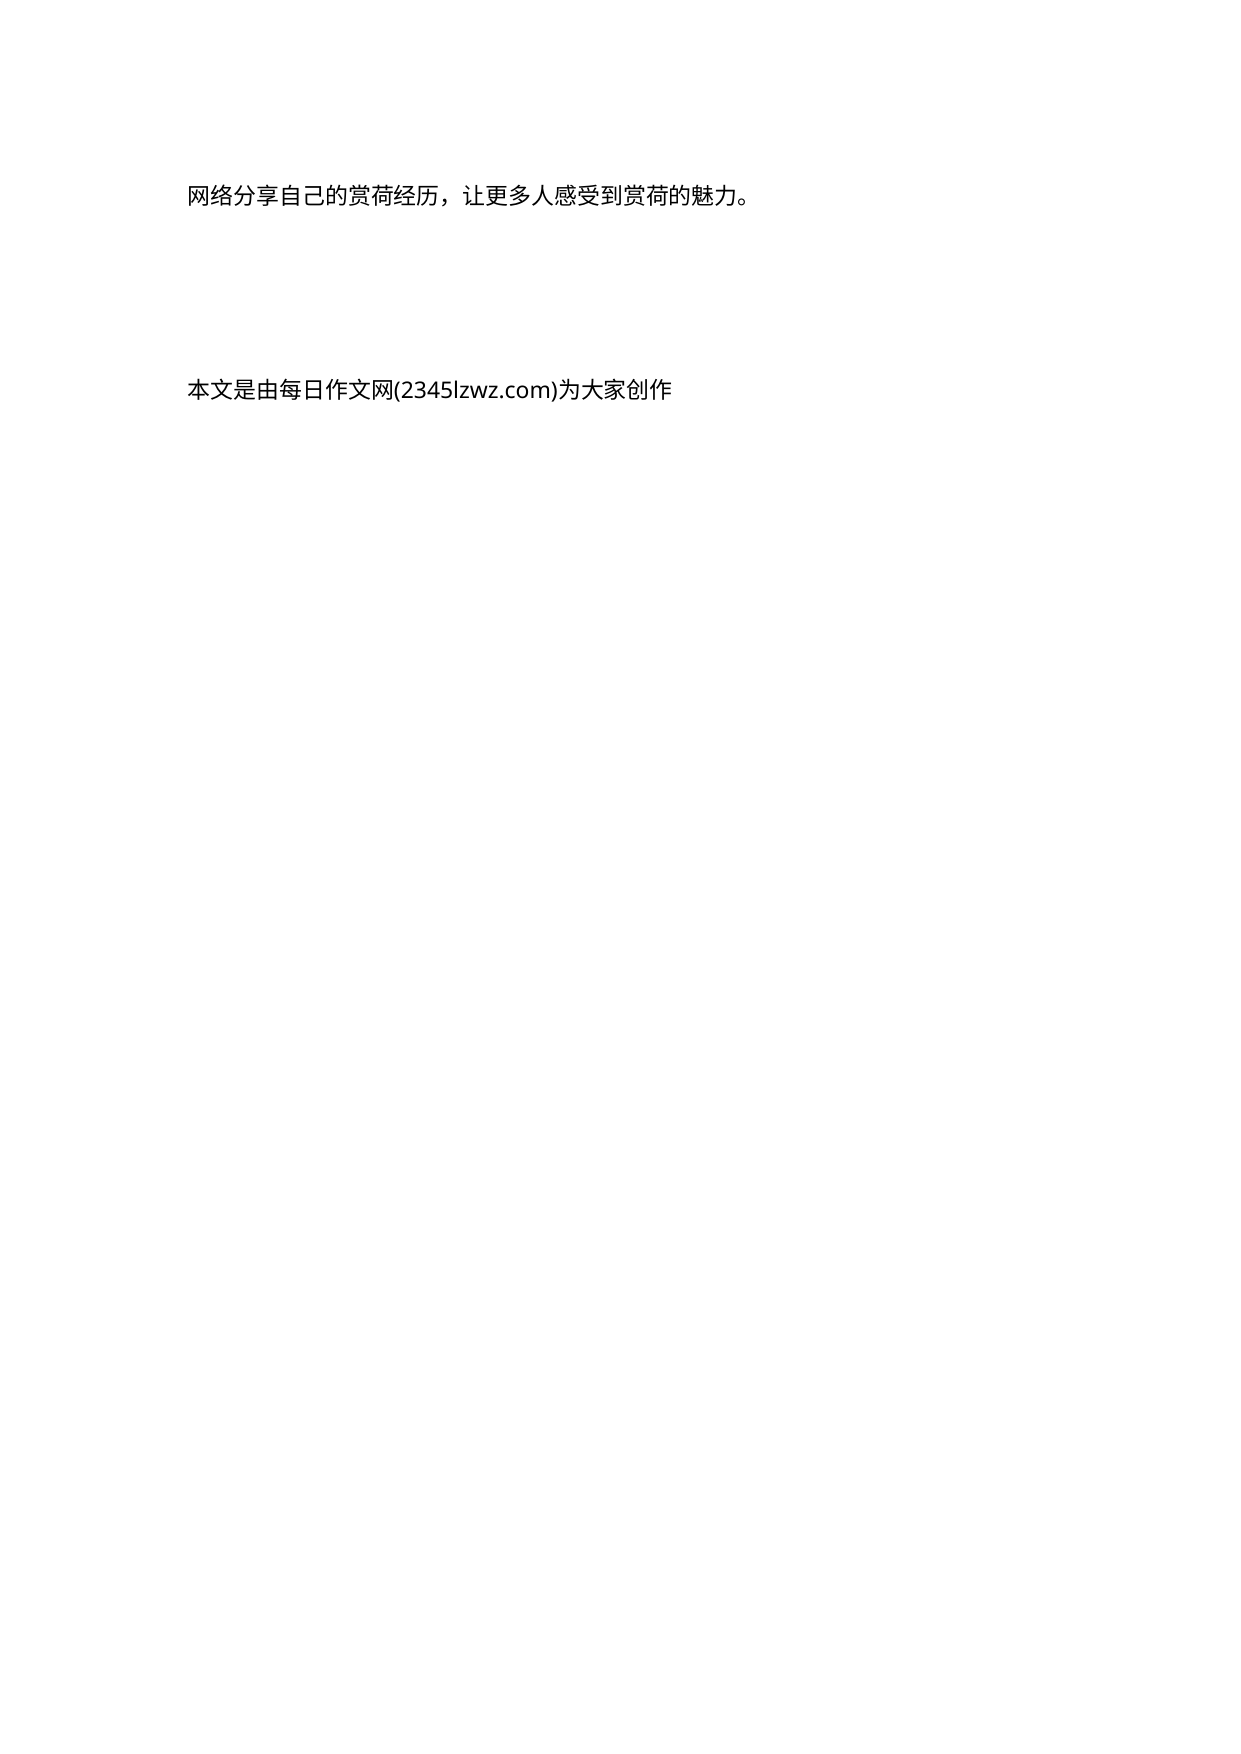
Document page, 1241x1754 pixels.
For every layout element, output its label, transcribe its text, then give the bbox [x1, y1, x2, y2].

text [187, 162, 1053, 227]
text 本文是由每日作文网(2345lzwz.com)为大家创作 [187, 356, 1053, 421]
